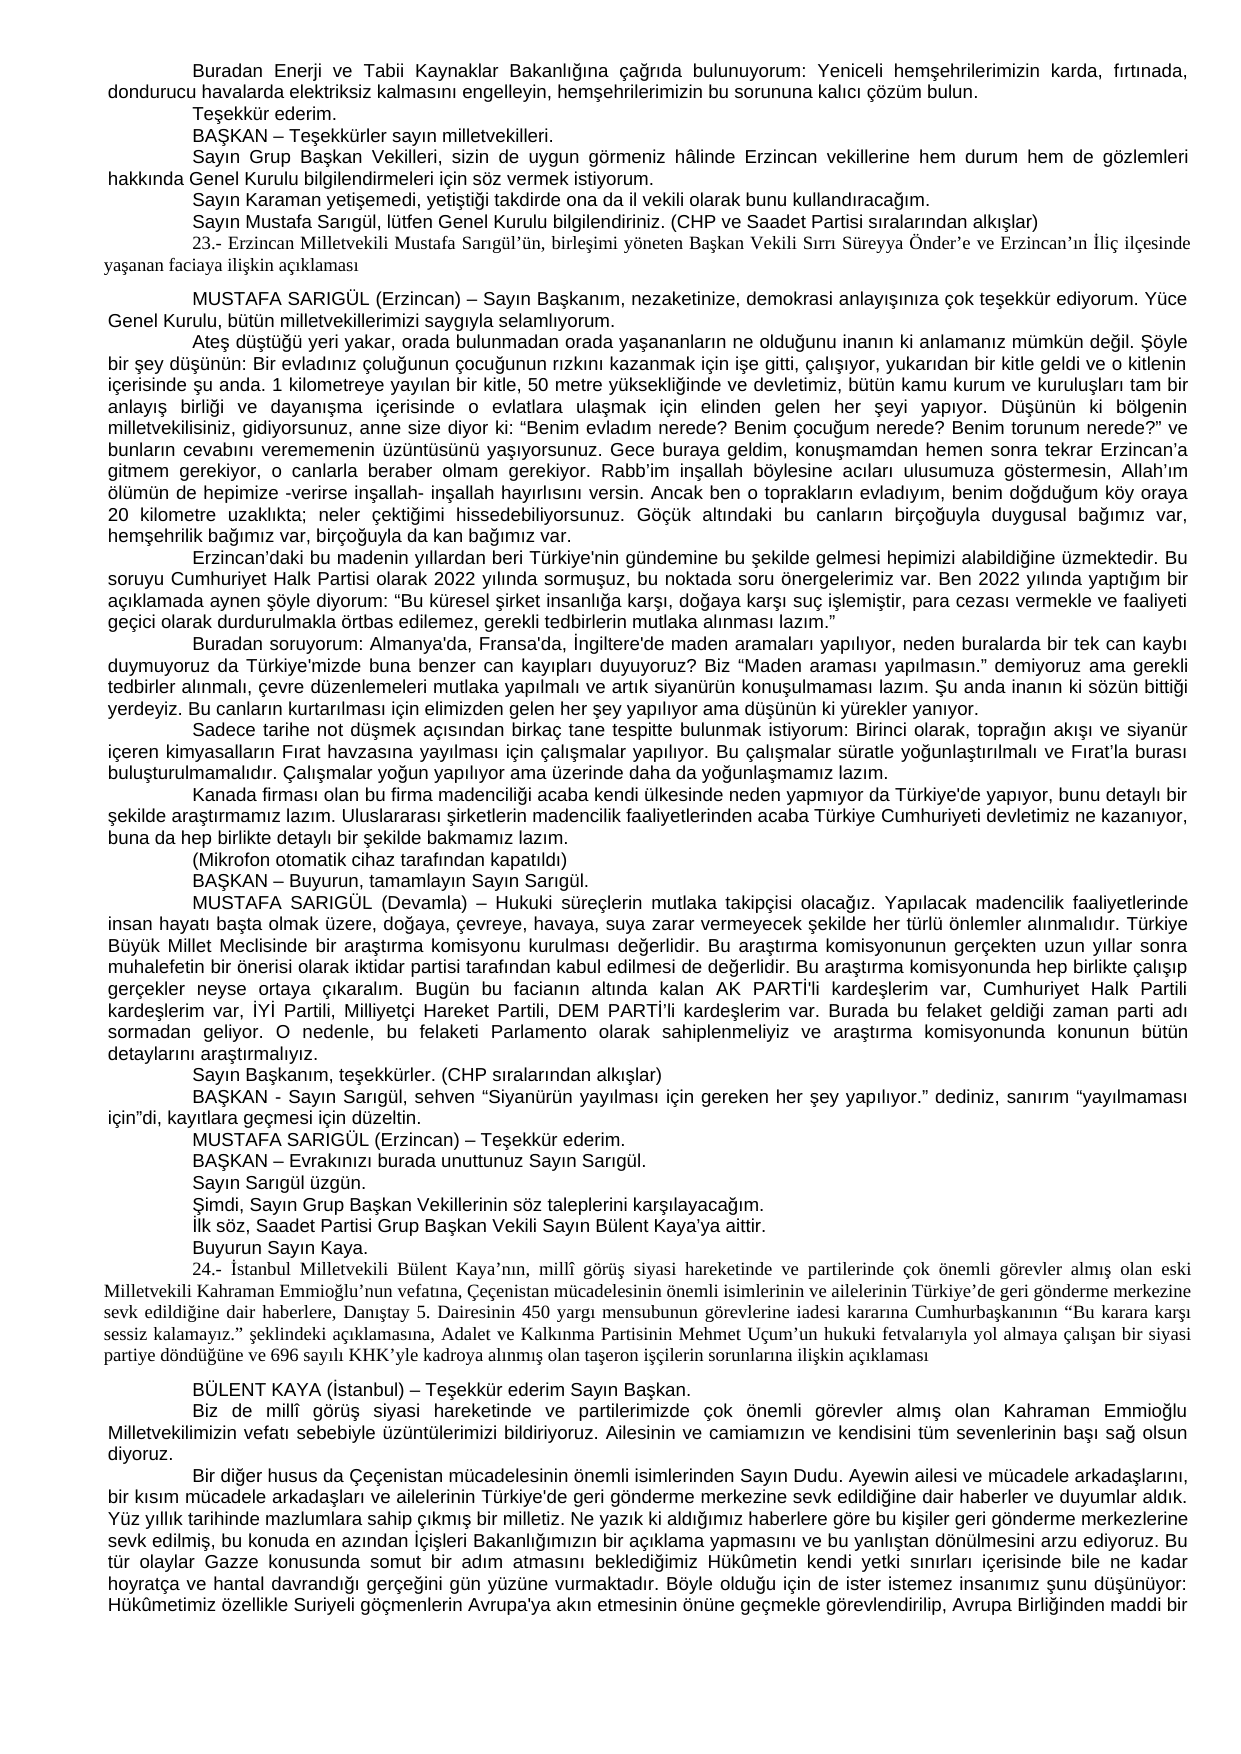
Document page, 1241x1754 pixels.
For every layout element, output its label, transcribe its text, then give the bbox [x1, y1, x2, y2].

text Sayın Başkanım, teşekkürler. (CHP sıralarından alkışlar) [108, 1064, 1189, 1086]
text Sadece tarihe not düşmek açısından birkaç tane tespitte bulunmak istiyorum: Birinci olarak, toprağın akışı ve siyanür içeren kimyasalların Fırat havzasına yayılması için çalışmalar yapılıyor. Bu çalışmalar süratle yoğunlaştırılmalı ve Fırat’la burası buluşturulmamalıdır. Çalışmalar yoğun yapılıyor ama üzerinde daha da yoğunlaşmamız lazım. [108, 719, 1189, 784]
text BAŞKAN - Sayın Sarıgül, sehven “Siyanürün yayılması için gereken her şey yapılıyor.” dediniz, sanırım “yayılmaması için”di, kayıtlara geçmesi için düzeltin. [108, 1086, 1189, 1129]
text 24.- İstanbul Milletvekili Bülent Kaya’nın, millî görüş siyasi hareketinde ve partilerinde çok önemli görevler almış olan eski Milletvekili Kahraman Emmioğlu’nun vefatına, Çeçenistan mücadelesinin önemli isimlerinin ve ailelerinin Türkiye’de geri gönderme merkezine sevk edildiğine dair haberlere, Danıştay 5. Dairesinin 450 yargı mensubunun görevlerine iadesi kararına Cumhurbaşkanının “Bu karara karşı sessiz kalamayız.” şeklindeki açıklamasına, Adalet ve Kalkınma Partisinin Mehmet Uçum’un hukuki fetvalarıyla yol almaya çalışan bir siyasi partiye döndüğüne ve 696 sayılı KHK’yle kadroya alınmış olan taşeron işçilerin sorunlarına ilişkin açıklaması [103, 1258, 1193, 1366]
text Buyurun Sayın Kaya. [108, 1237, 1189, 1258]
text Teşekkür ederim. [108, 103, 1189, 124]
text Sayın Mustafa Sarıgül, lütfen Genel Kurulu bilgilendiriniz. (CHP ve Saadet Partisi sıralarından alkışlar) [108, 211, 1189, 232]
text Ateş düştüğü yeri yakar, orada bulunmadan orada yaşananların ne olduğunu inanın ki anlamanız mümkün değil. Şöyle bir şey düşünün: Bir evladınız çoluğunun çocuğunun rızkını kazanmak için işe gitti, çalışıyor, yukarıdan bir kitle geldi ve o kitlenin içerisinde şu anda. 1 kilometreye yayılan bir kitle, yüksekliğinde ve devletimiz, bütün kamu kurum ve kuruluşları tam bir anlayış birliği ve dayanışma içerisinde o evlatlara ulaşmak için elinden gelen her şeyi yapıyor. Düşünün ki bölgenin milletvekilisiniz, gidiyorsunuz, anne size diyor ki: “Benim evladım nerede? Benim çocuğum nerede? Benim torunum nerede?” ve bunların cevabını verememenin üzüntüsünü yaşıyorsunuz. Gece buraya geldim, konuşmamdan hemen sonra tekrar Erzincan’a gitmem gerekiyor, o canlarla beraber olmam gerekiyor. Rabb’im inşallah böylesine acıları ulusumuza göstermesin, Allah’ım ölümün de hepimize -verirse inşallah- inşallah hayırlısını versin. Ancak ben o toprakların evladıyım, benim doğduğum köy oraya uzaklıkta; neler çektiğimi hissedebiliyorsunuz. Göçük altındaki bu canların birçoğuyla duygusal bağımız var, hemşehrilik bağımız var, birçoğuyla da kan bağımız var. [108, 331, 1189, 547]
text Sayın Sarıgül üzgün. [108, 1172, 1189, 1193]
text MUSTAFA SARIGÜL (Erzincan) – Sayın Başkanım, nezaketinize, demokrasi anlayışınıza çok teşekkür ediyorum. Yüce Genel Kurulu, bütün milletvekillerimizi saygıyla selamlıyorum. [108, 288, 1189, 331]
text Sayın Grup Başkan Vekilleri, sizin de uygun görmeniz hâlinde Erzincan vekillerine hem durum hem de gözlemleri hakkında Genel Kurulu bilgilendirmeleri için söz vermek istiyorum. [108, 146, 1189, 189]
text Buradan soruyorum: Almanya'da, Fransa'da, İngiltere'de maden aramaları yapılıyor, neden buralarda bir tek can kaybı duymuyoruz da Türkiye'mizde buna benzer can kayıpları duyuyoruz? Biz “Maden araması yapılmasın.” demiyoruz ama gerekli tedbirler alınmalı, çevre düzenlemeleri mutlaka yapılmalı ve artık siyanürün konuşulmaması lazım. Şu anda inanın ki sözün bittiği yerdeyiz. Bu canların kurtarılması için elimizden gelen her şey yapılıyor ama düşünün ki yürekler yanıyor. [108, 633, 1189, 719]
text İlk söz, Saadet Partisi Grup Başkan Vekili Sayın Bülent Kaya’ya aittir. [108, 1215, 1189, 1237]
text Sayın Karaman yetişemedi, yetiştiği takdirde ona da il vekili olarak bunu kullandıracağım. [108, 189, 1189, 211]
text 23.- Erzincan Milletvekili Mustafa Sarıgül’ün, birleşimi yöneten Başkan Vekili Sırrı Süreyya Önder’e ve Erzincan’ın İliç ilçesinde yaşanan faciaya ilişkin açıklaması [103, 232, 1193, 275]
text Kanada firması olan bu firma madenciliği acaba kendi ülkesinde neden yapmıyor da Türkiye'de yapıyor, bunu detaylı bir şekilde araştırmamız lazım. Uluslararası şirketlerin madencilik faaliyetlerinden acaba Türkiye Cumhuriyeti devletimiz ne kazanıyor, buna da hep birlikte detaylı bir şekilde bakmamız lazım. [108, 784, 1189, 848]
text Erzincan’daki bu madenin yıllardan beri Türkiye'nin gündemine bu şekilde gelmesi hepimizi alabildiğine üzmektedir. Bu soruyu Cumhuriyet Halk Partisi olarak 2022 yılında sormuşuz, bu noktada soru önergelerimiz var. Ben 2022 yılında yaptığım bir açıklamada aynen şöyle diyorum: “Bu küresel şirket insanlığa karşı, doğaya karşı suç işlemiştir, para cezası vermekle ve faaliyeti geçici olarak durdurulmakla örtbas edilemez, gerekli tedbirlerin mutlaka alınması lazım.” [108, 547, 1189, 633]
text MUSTAFA SARIGÜL (Erzincan) – Teşekkür ederim. [108, 1129, 1189, 1150]
text Şimdi, Sayın Grup Başkan Vekillerinin söz taleplerini karşılayacağım. [108, 1193, 1189, 1215]
text Biz de millî görüş siyasi hareketinde ve partilerimizde çok önemli görevler almış olan Kahraman Emmioğlu Milletvekilimizin vefatı sebebiyle üzüntülerimizi bildiriyoruz. Ailesinin ve camiamızın ve kendisini tüm sevenlerinin başı sağ olsun diyoruz. [108, 1400, 1189, 1465]
text BÜLENT KAYA (İstanbul) – Teşekkür ederim Sayın Başkan. [108, 1378, 1189, 1400]
text MUSTAFA SARIGÜL (Devamla) – Hukuki süreçlerin mutlaka takipçisi olacağız. Yapılacak madencilik faaliyetlerinde insan hayatı başta olmak üzere, doğaya, çevreye, havaya, suya zarar vermeyecek şekilde her türlü önlemler alınmalıdır. Türkiye Büyük Millet Meclisinde bir araştırma komisyonu kurulması değerlidir. Bu araştırma komisyonunun gerçekten uzun yıllar sonra muhalefetin bir önerisi olarak iktidar partisi tarafından kabul edilmesi de değerlidir. Bu araştırma komisyonunda hep birlikte çalışıp gerçekler neyse ortaya çıkaralım. Bugün bu facianın altında kalan AK PARTİ'li kardeşlerim var, Cumhuriyet Halk Partili kardeşlerim var, İYİ Partili, Milliyetçi Hareket Partili, DEM PARTİ’li kardeşlerim var. Burada bu felaket geldiği zaman parti adı sormadan geliyor. O nedenle, bu felaketi Parlamento olarak sahiplenmeliyiz ve araştırma komisyonunda konunun bütün detaylarını araştırmalıyız. [108, 892, 1189, 1064]
text (Mikrofon otomatik cihaz tarafından kapatıldı) [108, 848, 1189, 870]
text Buradan Enerji ve Tabii Kaynaklar Bakanlığına çağrıda bulunuyorum: Yeniceli hemşehrilerimizin karda, fırtınada, dondurucu havalarda elektriksiz kalmasını engelleyin, hemşehrilerimizin bu sorununa kalıcı çözüm bulun. [108, 60, 1189, 103]
text BAŞKAN – Evrakınızı burada unuttunuz Sayın Sarıgül. [108, 1150, 1189, 1172]
text BAŞKAN – Teşekkürler sayın milletvekilleri. [108, 124, 1189, 146]
text BAŞKAN – Buyurun, tamamlayın Sayın Sarıgül. [108, 870, 1189, 892]
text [108, 1465, 1189, 1616]
